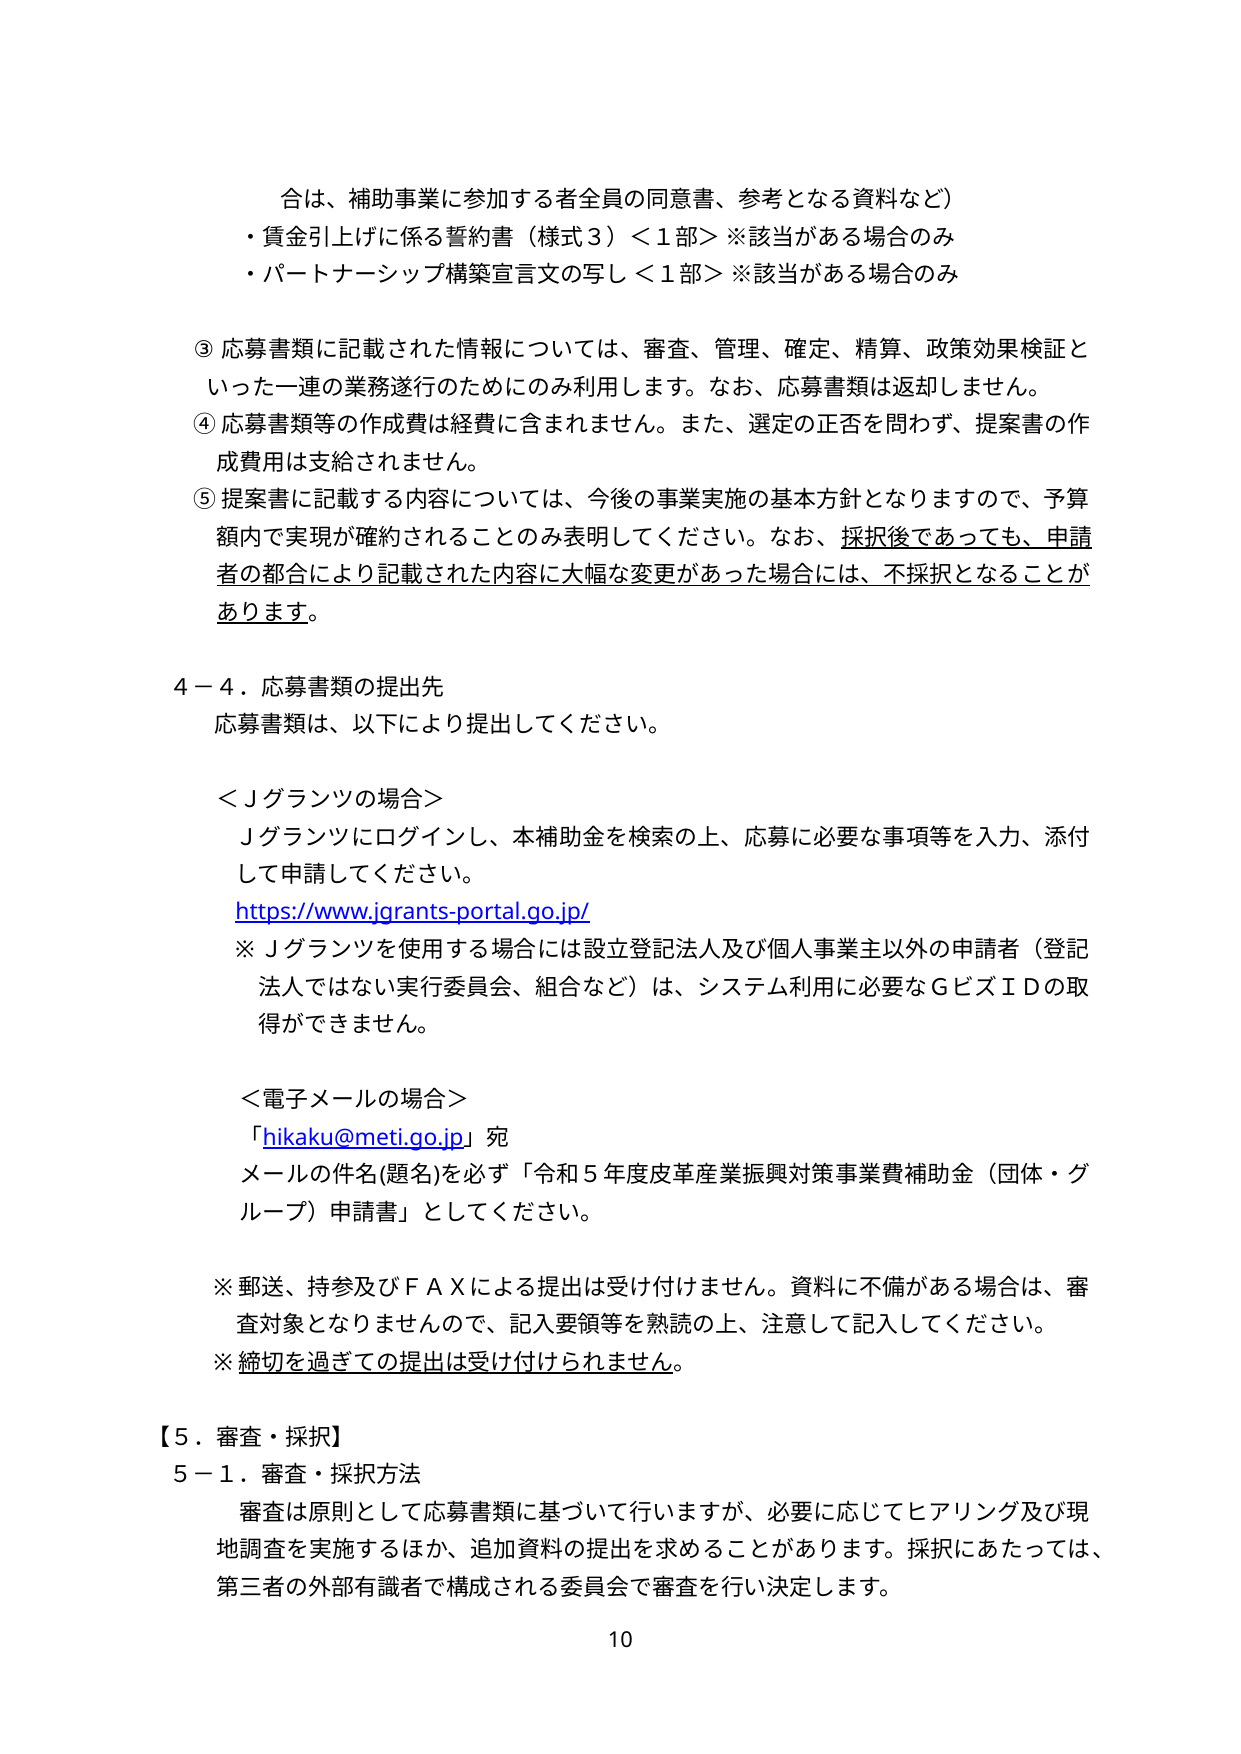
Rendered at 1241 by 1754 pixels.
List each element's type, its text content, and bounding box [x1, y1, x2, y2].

text ③ 応募書類に記載された情報については、審査、管理、確定、精算、政策効果検証といった一連の業務遂行のためにのみ利用します。なお、応募書類は返却しません。 [193, 329, 1092, 404]
text ※ 郵送、持参及びＦＡＸによる提出は受け付けません。資料に不備がある場合は、審査対象となりませんので、記入要領等を熟読の上、注意して記入してください。 [213, 1267, 1092, 1342]
text ※ 締切を過ぎての提出は受け付けられません。 [213, 1342, 1092, 1379]
text メールの件名(題名)を必ず「令和５年度皮革産業振興対策事業費補助金（団体・グループ）申請書」としてください。 [239, 1154, 1092, 1229]
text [257, 179, 1092, 217]
text ４－４．応募書類の提出先 [169, 667, 1092, 704]
text 審査は原則として応募書類に基づいて行いますが、必要に応じてヒアリング及び現地調査を実施するほか、追加資料の提出を求めることがあります。採択にあたっては、第三者の外部有識者で構成される委員会で審査を行い決定します。 [217, 1492, 1092, 1604]
text ⑤ 提案書に記載する内容については、今後の事業実施の基本方針となりますので、予算額内で実現が確約されることのみ表明してください。なお、採択後であっても、申請者の都合により記載された内容に大幅な変更があった場合には、不採択となることがあります。 [148, 479, 1092, 629]
text 【５．審査・採択】 [148, 1417, 1092, 1454]
text 応募書類は、以下により提出してください。 [191, 704, 1092, 742]
text ＜Ｊグランツの場合＞ [148, 779, 1092, 817]
text 「hikaku@meti.go.jp」宛 [239, 1117, 1092, 1154]
text Ｊグランツにログインし、本補助金を検索の上、応募に必要な事項等を入力、添付 して申請してください。 [235, 817, 1092, 892]
text ・パートナーシップ構築宣言文の写し ＜１部＞ ※該当がある場合のみ [148, 254, 1092, 292]
text ※ Ｊグランツを使用する場合には設立登記法人及び個人事業主以外の申請者（登記法人ではない実行委員会、組合など）は、システム利用に必要なＧビズＩＤの取得ができません。 [235, 929, 1092, 1042]
text ④ 応募書類等の作成費は経費に含まれません。また、選定の正否を問わず、提案書の作成費用は支給されません。 [148, 404, 1092, 479]
text ５－１．審査・採択方法 [169, 1454, 1092, 1492]
text ・賃金引上げに係る誓約書（様式３）＜１部＞ ※該当がある場合のみ [148, 217, 1092, 254]
text ＜電子メールの場合＞ [239, 1079, 1092, 1117]
text https://www.jgrants-portal.go.jp/ [148, 892, 1092, 929]
